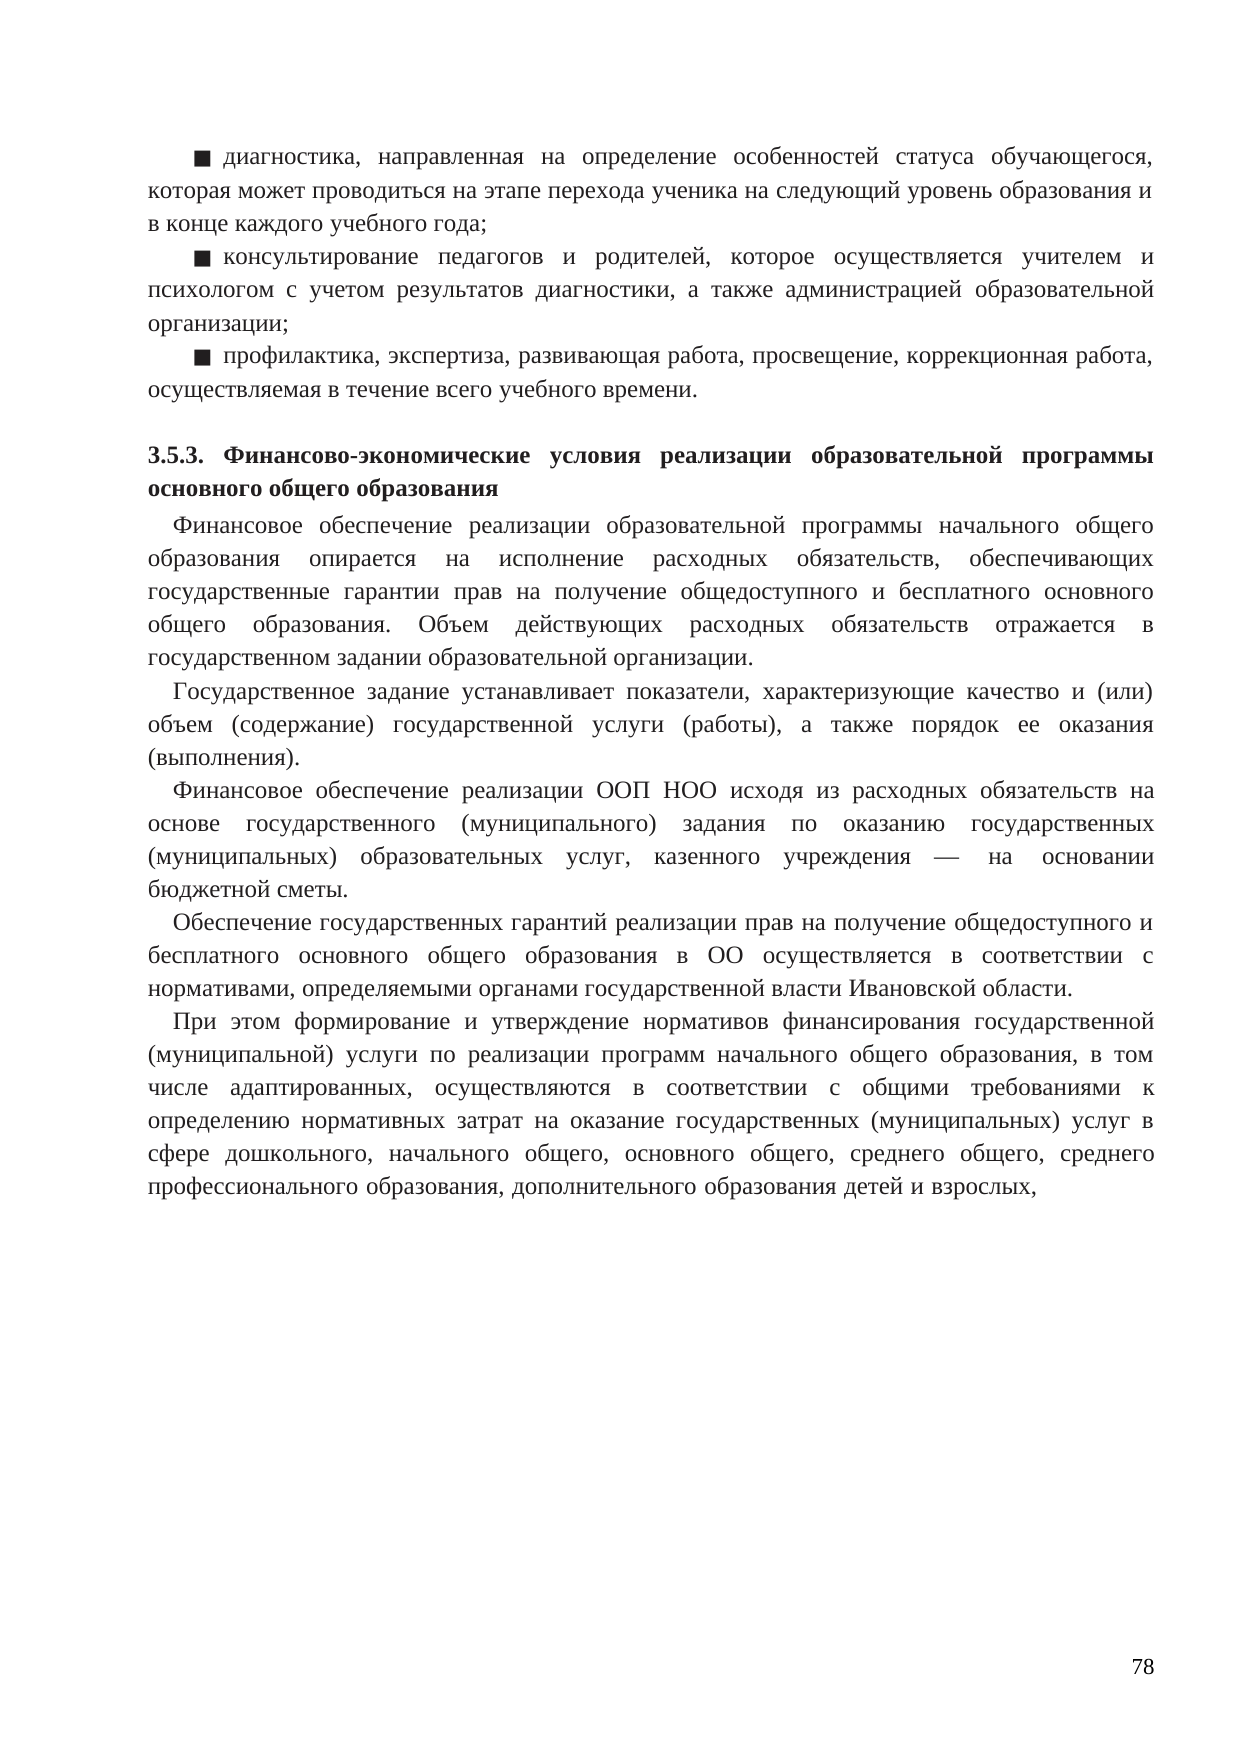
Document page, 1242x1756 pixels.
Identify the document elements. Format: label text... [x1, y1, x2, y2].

text При этом формирование и утверждение нормативов финансирования государственной (муниципальной) услуги по реализации программ начального общего образования, в том числе адаптированных, осуществляются в соответствии с общими требованиями к определению нормативных затрат на оказание государственных (муниципальных) услуг в сфере дошкольного, начального общего, основного общего, среднего общего, среднего профессионального образования, дополнительного образования детей и взрослых, [148, 1006, 1154, 1200]
list консультирование педагогов и родителей, которое осуществляется учителем и психологом с учетом результатов диагностики, а также администрацией образовательной организации; [148, 241, 1154, 336]
text Финансовое обеспечение реализации образовательной программы начального общего образования опирается на исполнение расходных обязательств, обеспечивающих государственные гарантии прав на получение общедоступного и бесплатного основного общего образования. Объем действующих расходных обязательств отражается в государственном задании образовательной организации. [148, 510, 1154, 671]
list профилактика, экспертиза, развивающая работа, просвещение, коррекционная работа, осуществляемая в течение всего учебного времени. [148, 341, 1153, 403]
list Финансово-экономические условия реализации образовательной программы основного общего образования [148, 441, 1154, 502]
list диагностика, направленная на определение особенностей статуса обучающегося, которая может проводиться на этапе перехода ученика на следующий уровень образования и в конце каждого учебного года; [148, 141, 1153, 237]
text Государственное задание устанавливает показатели, характеризующие качество и (или) объем (содержание) государственной услуги (работы), а также порядок ее оказания (выполнения). [148, 676, 1153, 771]
text Обеспечение государственных гарантий реализации прав на получение общедоступного и бесплатного основного общего образования в ОО осуществляется в соответствии с нормативами, определяемыми органами государственной власти Ивановской области. [148, 907, 1154, 1002]
text Финансовое обеспечение реализации ООП НОО исходя из расходных обязательств на основе государственного (муниципального) задания по оказанию государственных (муниципальных) образовательных услуг, казенного учреждения — на основании бюджетной сметы. [148, 775, 1155, 903]
